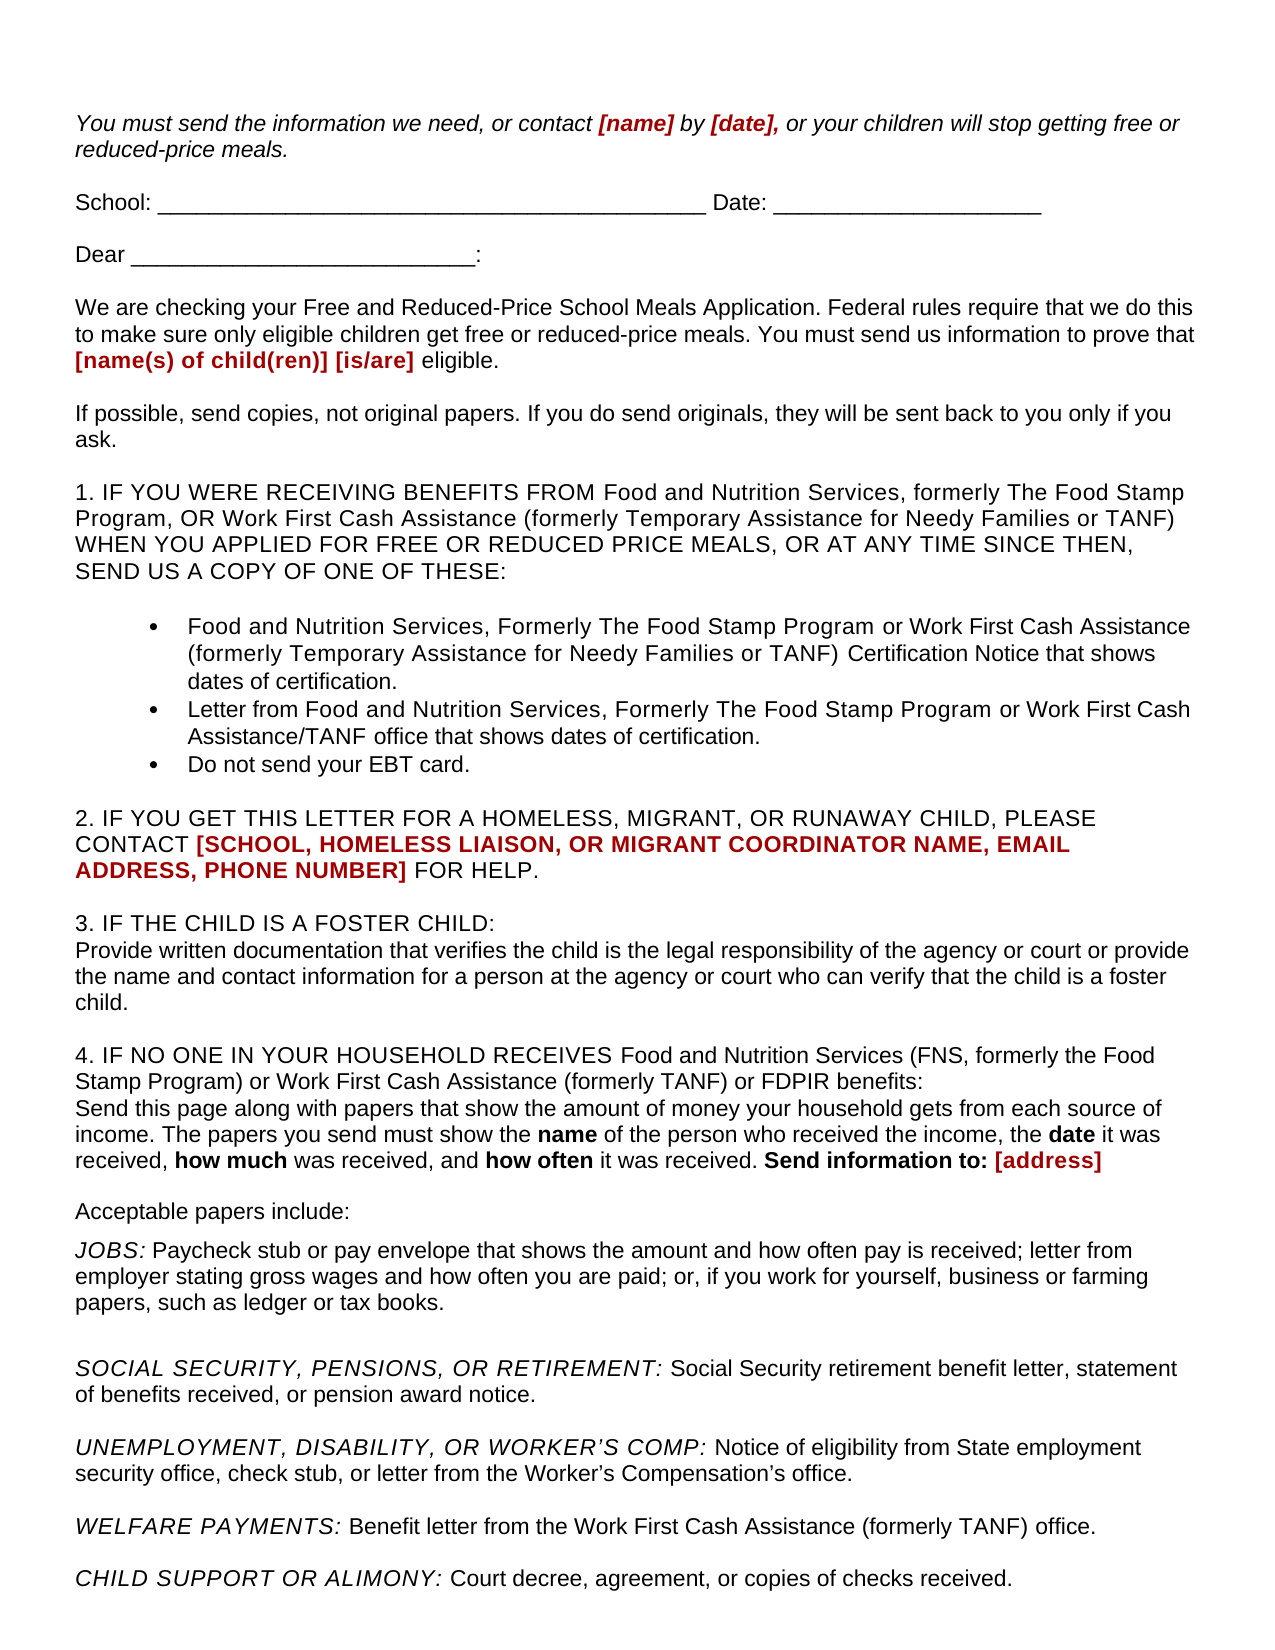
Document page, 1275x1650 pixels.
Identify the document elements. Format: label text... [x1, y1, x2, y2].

text 2. If you this letter for a homeless, migrant, or runaway child, please contact [school, homeless liaison, or migrant coordinator NAME, Email address, phone number] for help. [75, 805, 1200, 884]
text Social Security, Pensions, or Retirement: Social Security retirement benefit letter, statement of benefits received, or pension award notice. [75, 1354, 1200, 1407]
text Send this page along with papers that show the amount of money your household gets from each source of income. The papers you send must show the name of the person who received the income, the date it was received, how much was received, and how often it was received. Send information to: [address] [75, 1095, 1200, 1174]
text Provide written documentation that verifies the child is the legal responsibility of the agency or court or provide the name and contact information for a person at the agency or court who can verify that the child is a foster child. [75, 937, 1200, 1016]
text You must send the information we need, or contact [name] by [date], or your children will stop getting free or reduced-price meals. [75, 110, 1200, 162]
text We are checking your Free and Reduced-Price School Meals Application. Federal rules require that we do this to make sure only eligible children get free or reduced-price meals. You must send us information to prove that [name(s) of child(ren)] [is/are] eligible. [75, 294, 1200, 373]
text Acceptable papers include: [75, 1198, 1200, 1224]
list Do not send your EBT card. [150, 751, 1200, 777]
text Dear ___________________________: [75, 241, 1200, 268]
text 1. If you were receiving benefits from Food and Nutrition Services, formerly The Food Stamp Program, OR Work First Cash Assistance (formerly Temporary Assistance for Needy Families or TANF) when you applied for or reduced price meals, or at any time since then, send us a of of these: [75, 479, 1200, 584]
text If possible, send copies, not original papers. If you do send originals, they will be sent back to you only if you ask. [75, 399, 1200, 452]
text Unemployment, Disability, or Worker’s Comp: Notice of eligibility from State employment security office, check stub, or letter from the Worker’s Compensation’s office. [75, 1434, 1200, 1486]
text Jobs: Paycheck stub or pay envelope that shows the amount and how often pay is received; letter from employer stating gross wages and how often you are paid; or, if you work for yourself, business or farming papers, such as ledger or tax books. [75, 1237, 1200, 1316]
list Letter from Food and Nutrition Services, Formerly The Food Stamp Program or Work First Cash Assistance/TANF office that shows dates of certification. [150, 696, 1200, 749]
text 3. If the child is a Foster Child: [75, 910, 1200, 937]
text School: ___________________________________________ Date: _____________________ [75, 189, 1200, 215]
list Food and Nutrition Services, Formerly The Food Stamp Program or Work First Cash Assistance (formerly Temporary Assistance for Needy Families or TANF) Certification Notice that shows dates of certification. [150, 613, 1200, 694]
text Welfare Payments: Benefit letter from the Work First Cash Assistance (formerly TANF) office. [75, 1513, 1200, 1539]
text 4. If no one in your household receiveS Food and Nutrition Services (FNS, formerly the Food Stamp Program) or Work First Cash Assistance (formerly TANF) or FDPIR benefits: [75, 1042, 1200, 1095]
text Child Support or Alimony: Court decree, agreement, or copies of checks received. [75, 1565, 1200, 1592]
